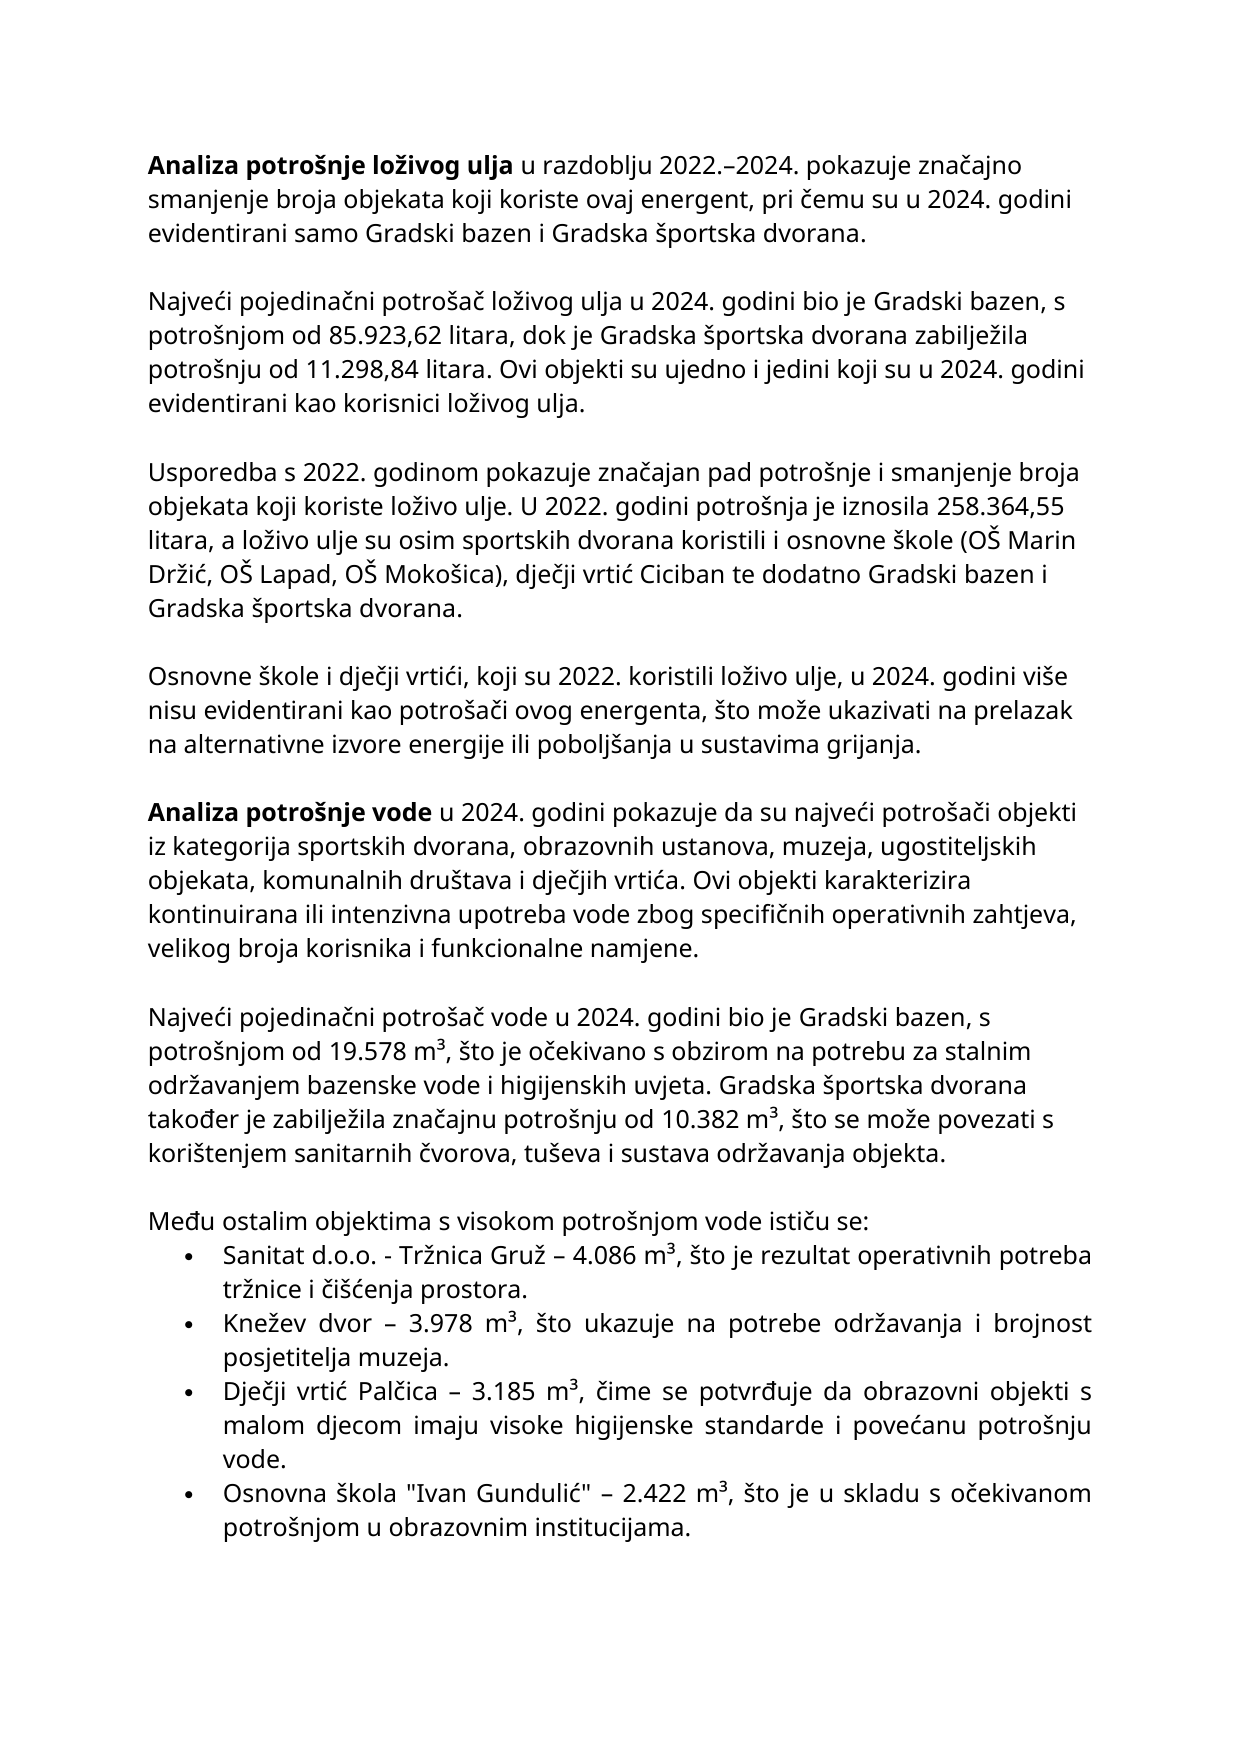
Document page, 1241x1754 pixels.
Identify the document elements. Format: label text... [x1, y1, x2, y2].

text Analiza potrošnje vode u 2024. godini pokazuje da su najveći potrošači objekti iz kategorija sportskih dvorana, obrazovnih ustanova, muzeja, ugostiteljskih objekata, komunalnih društava i dječjih vrtića. Ovi objekti karakterizira kontinuirana ili intenzivna upotreba vode zbog specifičnih operativnih zahtjeva, velikog broja korisnika i funkcionalne namjene. [148, 795, 1093, 965]
text Najveći pojedinačni potrošač vode u 2024. godini bio je Gradski bazen, s potrošnjom od 19.578 m³, što je očekivano s obzirom na potrebu za stalnim održavanjem bazenske vode i higijenskih uvjeta. Gradska športska dvorana također je zabilježila značajnu potrošnju od 10.382 m³, što se može povezati s korištenjem sanitarnih čvorova, tuševa i sustava održavanja objekta. [148, 999, 1093, 1169]
text Usporedba s 2022. godinom pokazuje značajan pad potrošnje i smanjenje broja objekata koji koriste loživo ulje. U 2022. godini potrošnja je iznosila 258.364,55 litara, a loživo ulje su osim sportskih dvorana koristili i osnovne škole (OŠ Marin Držić, OŠ Lapad, OŠ Mokošica), dječji vrtić Ciciban te dodatno Gradski bazen i Gradska športska dvorana. [148, 454, 1093, 624]
list Osnovna škola "Ivan Gundulić" – 2.422 m³, što je u skladu s očekivanom potrošnjom u obrazovnim institucijama. [185, 1476, 1093, 1544]
list Sanitat d.o.o. - Tržnica Gruž – 4.086 m³, što je rezultat operativnih potreba tržnice i čišćenja prostora. [185, 1238, 1093, 1306]
text Analiza potrošnje loživog ulja u razdoblju 2022.–2024. pokazuje značajno smanjenje broja objekata koji koriste ovaj energent, pri čemu su u 2024. godini evidentirani samo Gradski bazen i Gradska športska dvorana. [148, 148, 1093, 250]
text Među ostalim objektima s visokom potrošnjom vode ističu se: [148, 1203, 1093, 1238]
text Osnovne škole i dječji vrtići, koji su 2022. koristili loživo ulje, u 2024. godini više nisu evidentirani kao potrošači ovog energenta, što može ukazivati na prelazak na alternativne izvore energije ili poboljšanja u sustavima grijanja. [148, 658, 1093, 761]
list Knežev dvor – 3.978 m³, što ukazuje na potrebe održavanja i brojnost posjetitelja muzeja. [185, 1306, 1093, 1374]
text Najveći pojedinačni potrošač loživog ulja u 2024. godini bio je Gradski bazen, s potrošnjom od 85.923,62 litara, dok je Gradska športska dvorana zabilježila potrošnju od 11.298,84 litara. Ovi objekti su ujedno i jedini koji su u 2024. godini evidentirani kao korisnici loživog ulja. [148, 284, 1093, 420]
list Dječji vrtić Palčica – 3.185 m³, čime se potvrđuje da obrazovni objekti s malom djecom imaju visoke higijenske standarde i povećanu potrošnju vode. [185, 1374, 1093, 1476]
